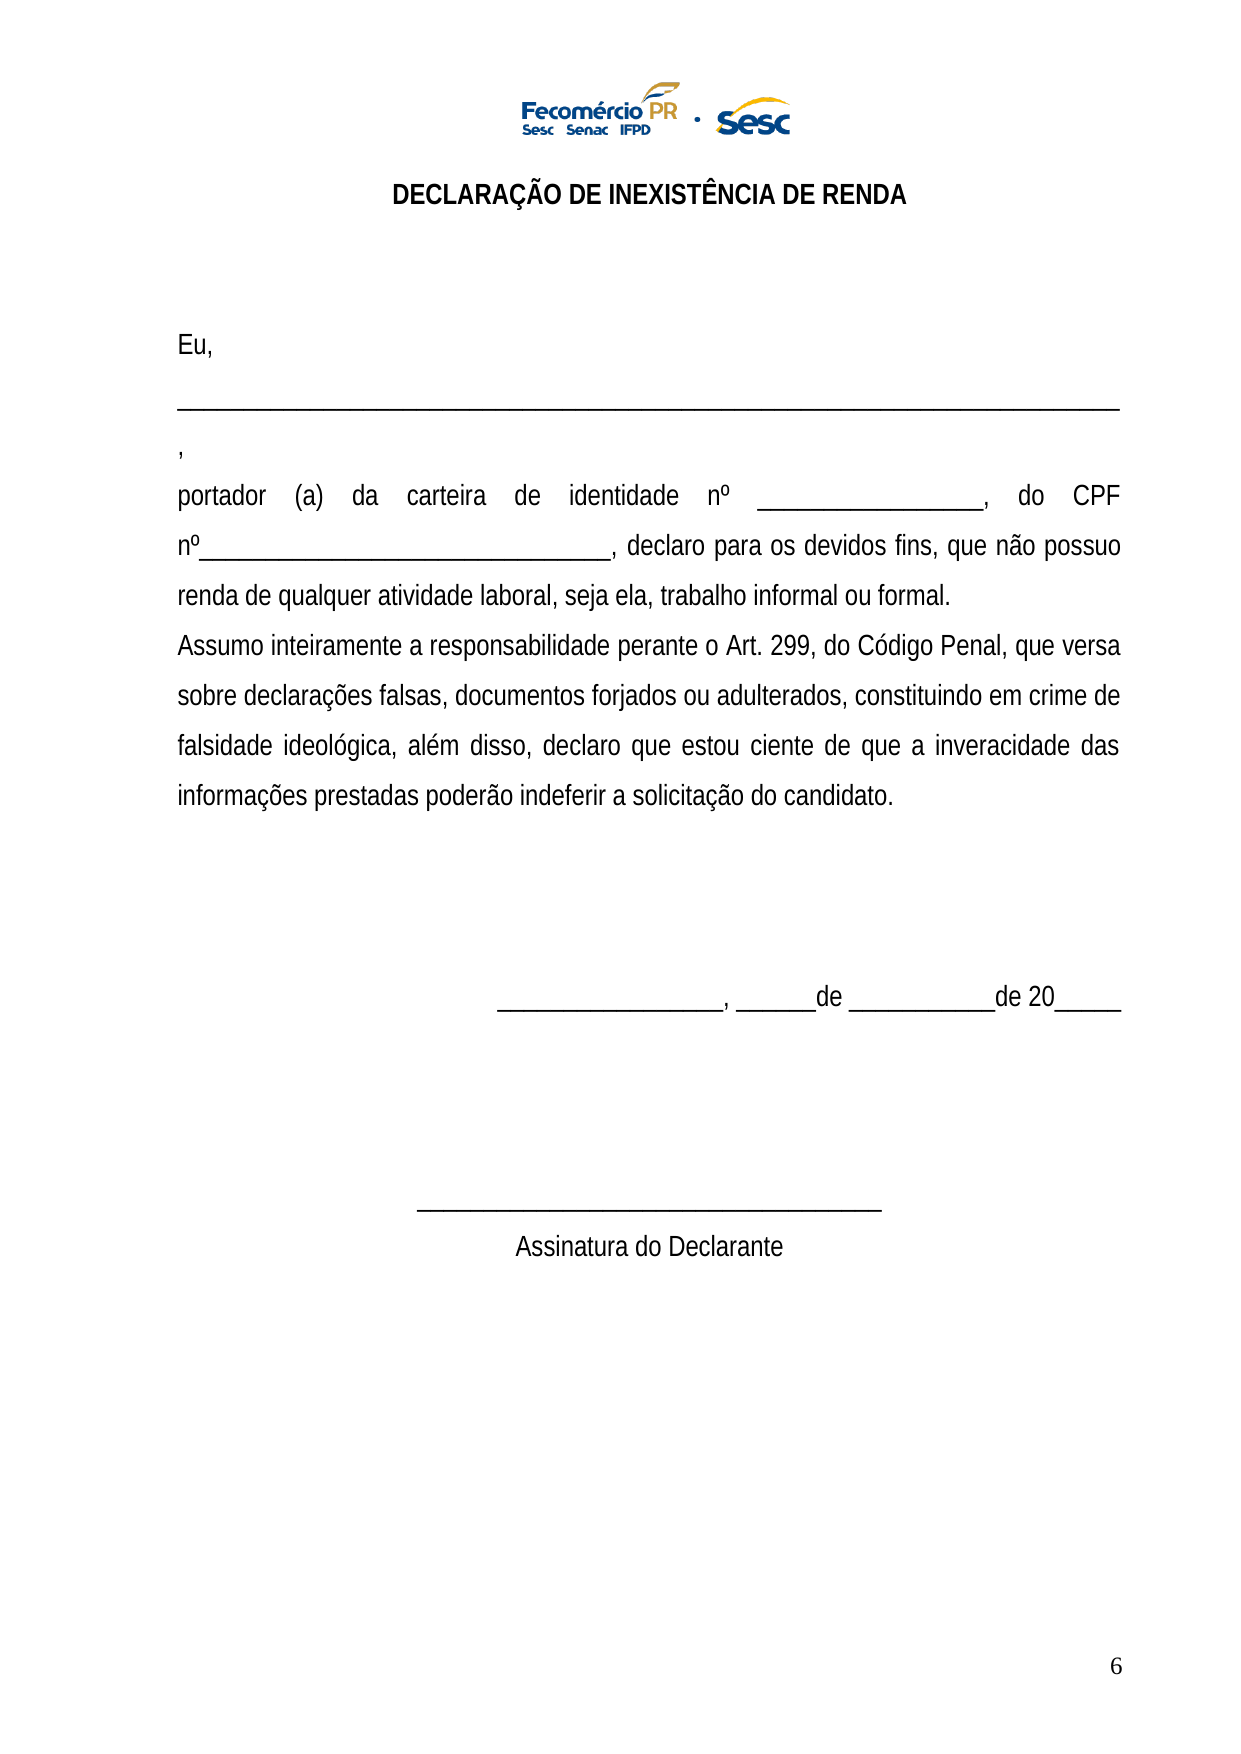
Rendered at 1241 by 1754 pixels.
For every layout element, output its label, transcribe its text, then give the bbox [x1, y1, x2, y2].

text _________________, ______de ___________de 20_____ [177, 979, 1122, 1012]
text Eu, _______________________________________________________________________, [177, 327, 1122, 461]
text DECLARAÇÃO DE INEXISTÊNCIA DE RENDA [177, 177, 1122, 211]
text Assumo inteiramente a responsabilidade perante o Art. 299, do Código Penal, que versa sobre declarações falsas, documentos forjados ou adulterados, constituindo em crime de falsidade ideológica, além disso, declaro que estou ciente de que a inveracidade das informações prestadas poderão indeferir a solicitação do candidato. [177, 628, 1122, 812]
text ___________________________________ [177, 1179, 1122, 1213]
text Assinatura do Declarante [177, 1229, 1122, 1263]
text portador (a) da carteira de identidade nº _________________, do CPF nº_______________________________, declaro para os devidos fins, que não possuo renda de qualquer atividade laboral, seja ela, trabalho informal ou formal. [177, 478, 1122, 611]
picture [512, 67, 799, 150]
